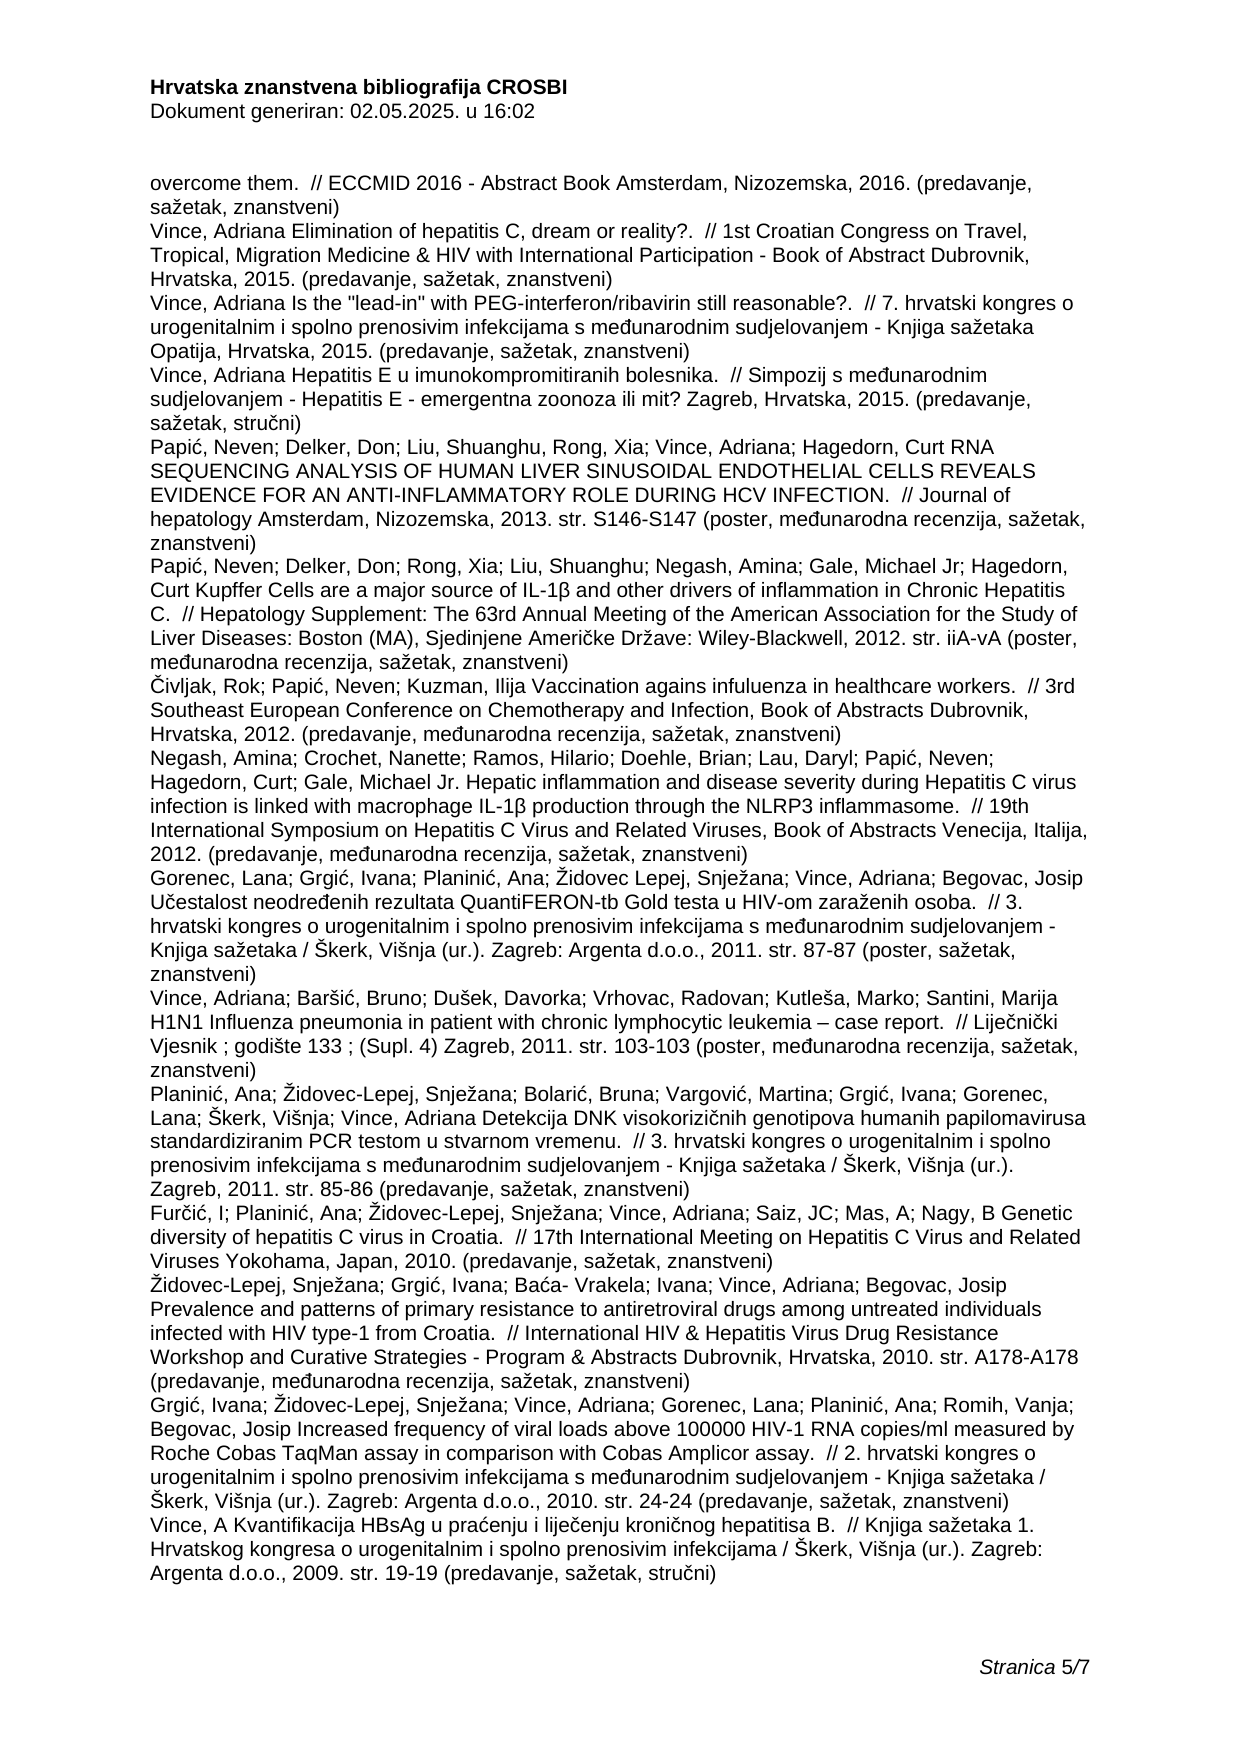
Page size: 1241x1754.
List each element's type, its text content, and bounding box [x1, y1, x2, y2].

text Vince, Adriana [150, 219, 1090, 291]
text Židovec-Lepej, Snježana; Grgić, Ivana; Baća- Vrakela; Ivana; Vince, Adriana; Begovac, Josip [150, 1273, 1090, 1393]
text Papić, Neven; Delker, Don; Rong, Xia; Liu, Shuanghu; Negash, Amina; Gale, Michael Jr; Hagedorn, Curt [150, 554, 1090, 674]
text Vince, Adriana [150, 363, 1090, 434]
text Vince, Adriana [150, 171, 1090, 219]
text Grgić, Ivana; Židovec-Lepej, Snježana; Vince, Adriana; Gorenec, Lana; Planinić, Ana; Romih, Vanja; Begovac, Josip [150, 1393, 1090, 1513]
text Čivljak, Rok; Papić, Neven; Kuzman, Ilija [150, 674, 1090, 746]
text Vince, Adriana [150, 291, 1090, 363]
text Negash, Amina; Crochet, Nanette; Ramos, Hilario; Doehle, Brian; Lau, Daryl; Papić, Neven; Hagedorn, Curt; Gale, Michael Jr. [150, 746, 1090, 866]
text Planinić, Ana; Židovec-Lepej, Snježana; Bolarić, Bruna; Vargović, Martina; Grgić, Ivana; Gorenec, Lana; Škerk, Višnja; Vince, Adriana [150, 1081, 1090, 1201]
text Gorenec, Lana; Grgić, Ivana; Planinić, Ana; Židovec Lepej, Snježana; Vince, Adriana; Begovac, Josip [150, 866, 1090, 986]
text Vince, Adriana; Baršić, Bruno; Dušek, Davorka; Vrhovac, Radovan; Kutleša, Marko; Santini, Marija [150, 986, 1090, 1081]
text Papić, Neven; Delker, Don; Liu, Shuanghu, Rong, Xia; Vince, Adriana; Hagedorn, Curt [150, 434, 1090, 554]
text Vince, A [150, 1513, 1090, 1584]
text Furčić, I; Planinić, Ana; Židovec-Lepej, Snježana; Vince, Adriana; Saiz, JC; Mas, A; Nagy, B [150, 1201, 1090, 1273]
